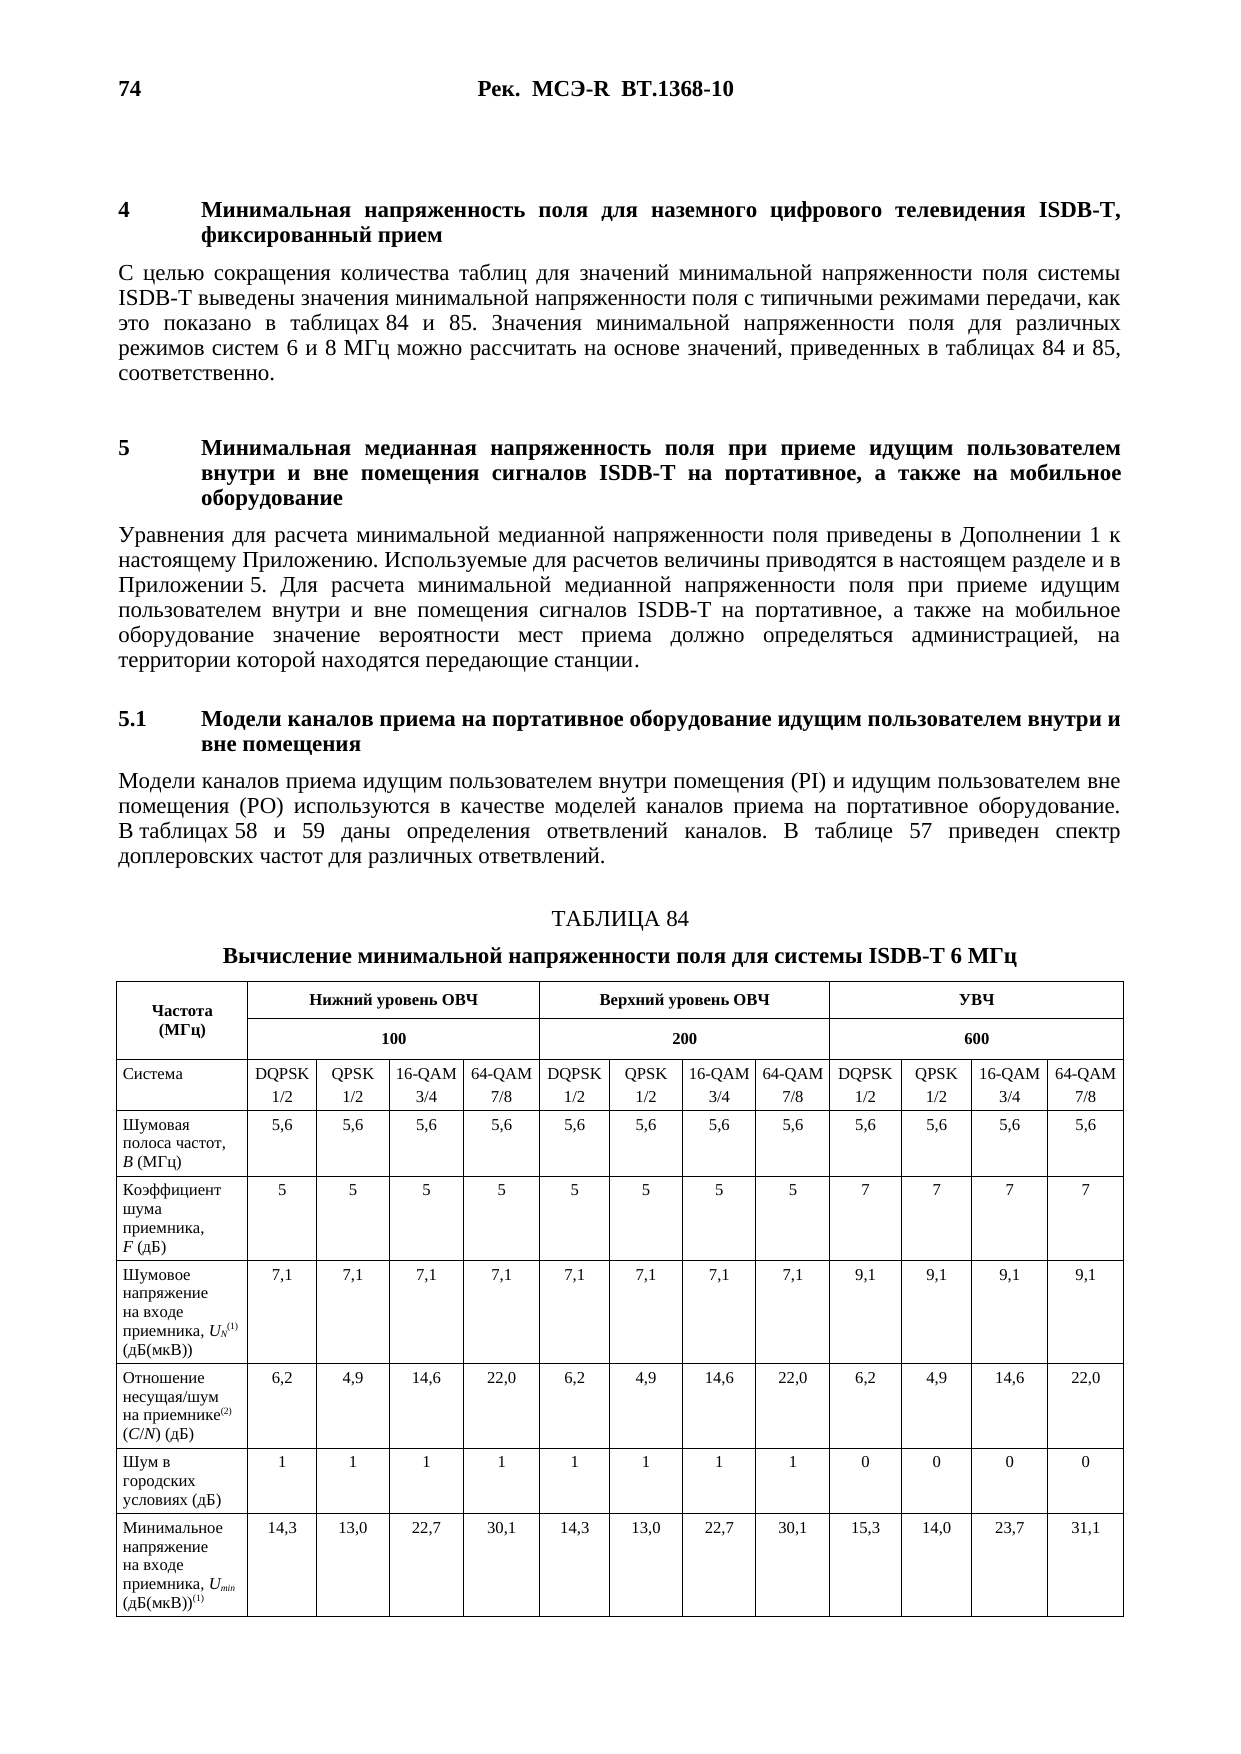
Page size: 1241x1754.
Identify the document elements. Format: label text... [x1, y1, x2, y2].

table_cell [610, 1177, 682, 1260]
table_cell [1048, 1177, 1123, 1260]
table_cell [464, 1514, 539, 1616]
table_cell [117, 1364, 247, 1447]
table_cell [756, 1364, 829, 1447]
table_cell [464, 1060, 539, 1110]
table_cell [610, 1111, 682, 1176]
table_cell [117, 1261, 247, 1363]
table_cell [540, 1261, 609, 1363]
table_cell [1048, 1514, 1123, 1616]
text Уравнения для расчета минимальной медианной напряженности поля приведены в Дополнении 1 к настоящему Приложению. Используемые для расчетов величины приводятся в настоящем разделе и в Приложении 5. Для расчета минимальной медианной напряженности поля при приеме идущим пользователем внутри и вне помещения сигналов ISDB-T на портативное, а также на мобильное оборудование значение вероятности мест приема должно определяться администрацией, на территории которой находятся передающие станции. [118, 523, 1122, 673]
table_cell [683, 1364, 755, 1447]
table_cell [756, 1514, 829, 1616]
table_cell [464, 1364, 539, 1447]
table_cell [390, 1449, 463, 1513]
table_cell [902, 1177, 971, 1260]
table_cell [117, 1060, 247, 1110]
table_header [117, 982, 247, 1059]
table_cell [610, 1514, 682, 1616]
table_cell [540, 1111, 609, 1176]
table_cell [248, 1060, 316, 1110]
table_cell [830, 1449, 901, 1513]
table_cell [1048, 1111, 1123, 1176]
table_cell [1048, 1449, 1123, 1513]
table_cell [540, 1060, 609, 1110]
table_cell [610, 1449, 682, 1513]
text С целью сокращения количества таблиц для значений минимальной напряженности поля системы ISDB-T выведены значения минимальной напряженности поля с типичными режимами передачи, как это показано в таблицах 84 и 85. Значения минимальной напряженности поля для различных режимов систем 6 и 8 МГц можно рассчитать на основе значений, приведенных в таблицах 84 и 85, соответственно. [118, 260, 1122, 385]
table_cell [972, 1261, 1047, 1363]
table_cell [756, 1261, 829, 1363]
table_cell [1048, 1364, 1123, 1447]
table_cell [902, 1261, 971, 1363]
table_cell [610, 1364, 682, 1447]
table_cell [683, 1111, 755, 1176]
subtitle 5 Минимальная медианная напряженность поля при приеме идущим пользователем внутри и вне помещения сигналов ISDB-T на портативное, а также на мобильное оборудование [118, 435, 1122, 510]
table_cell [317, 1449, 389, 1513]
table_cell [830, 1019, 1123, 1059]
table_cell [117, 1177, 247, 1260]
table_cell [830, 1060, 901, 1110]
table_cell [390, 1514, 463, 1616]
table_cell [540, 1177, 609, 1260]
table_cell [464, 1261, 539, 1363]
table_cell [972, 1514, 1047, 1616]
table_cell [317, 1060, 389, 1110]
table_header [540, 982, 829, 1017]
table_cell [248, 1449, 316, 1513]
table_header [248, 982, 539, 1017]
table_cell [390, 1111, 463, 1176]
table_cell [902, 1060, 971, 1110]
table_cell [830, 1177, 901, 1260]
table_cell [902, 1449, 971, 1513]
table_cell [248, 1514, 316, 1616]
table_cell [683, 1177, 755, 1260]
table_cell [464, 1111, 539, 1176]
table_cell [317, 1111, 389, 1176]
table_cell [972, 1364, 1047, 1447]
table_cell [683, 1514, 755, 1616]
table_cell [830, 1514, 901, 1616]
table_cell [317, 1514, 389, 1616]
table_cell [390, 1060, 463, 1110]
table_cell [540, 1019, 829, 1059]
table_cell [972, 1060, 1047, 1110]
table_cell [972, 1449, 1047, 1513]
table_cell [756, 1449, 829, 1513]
text ТАБЛИЦА 84 [118, 906, 1122, 931]
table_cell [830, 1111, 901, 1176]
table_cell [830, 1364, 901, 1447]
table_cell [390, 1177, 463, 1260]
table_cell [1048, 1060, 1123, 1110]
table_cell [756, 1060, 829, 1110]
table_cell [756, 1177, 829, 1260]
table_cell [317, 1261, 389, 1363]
title Вычисление минимальной напряженности поля для системы ISDB-T 6 МГц [118, 943, 1122, 968]
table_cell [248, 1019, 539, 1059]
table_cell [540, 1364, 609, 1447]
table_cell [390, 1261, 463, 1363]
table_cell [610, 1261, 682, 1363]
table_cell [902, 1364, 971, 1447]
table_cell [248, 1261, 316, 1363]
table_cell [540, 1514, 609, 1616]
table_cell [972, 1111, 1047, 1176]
text Модели каналов приема идущим пользователем внутри помещения (PI) и идущим пользователем вне помещения (PO) используются в качестве моделей каналов приема на портативное оборудование. В таблицах 58 и 59 даны определения ответвлений каналов. В таблице 57 приведен спектр доплеровских частот для различных ответвлений. [118, 768, 1122, 868]
subtitle 5.1 Модели каналов приема на портативное оборудование идущим пользователем внутри и вне помещения [118, 706, 1122, 756]
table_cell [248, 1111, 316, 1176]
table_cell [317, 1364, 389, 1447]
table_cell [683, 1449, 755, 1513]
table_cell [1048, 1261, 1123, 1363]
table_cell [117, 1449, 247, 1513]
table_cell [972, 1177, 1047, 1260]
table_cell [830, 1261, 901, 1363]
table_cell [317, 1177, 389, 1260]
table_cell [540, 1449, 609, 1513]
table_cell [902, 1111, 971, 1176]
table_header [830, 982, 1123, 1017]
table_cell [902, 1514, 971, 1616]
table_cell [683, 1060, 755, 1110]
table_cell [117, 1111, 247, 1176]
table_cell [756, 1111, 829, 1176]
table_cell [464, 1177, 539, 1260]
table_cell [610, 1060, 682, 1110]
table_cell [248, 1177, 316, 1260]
subtitle 4 Минимальная напряженность поля для наземного цифрового телевидения ISDB-T, фиксированный прием [118, 198, 1122, 248]
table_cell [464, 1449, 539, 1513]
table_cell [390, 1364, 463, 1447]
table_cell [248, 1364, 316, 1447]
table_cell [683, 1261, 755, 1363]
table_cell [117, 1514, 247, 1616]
